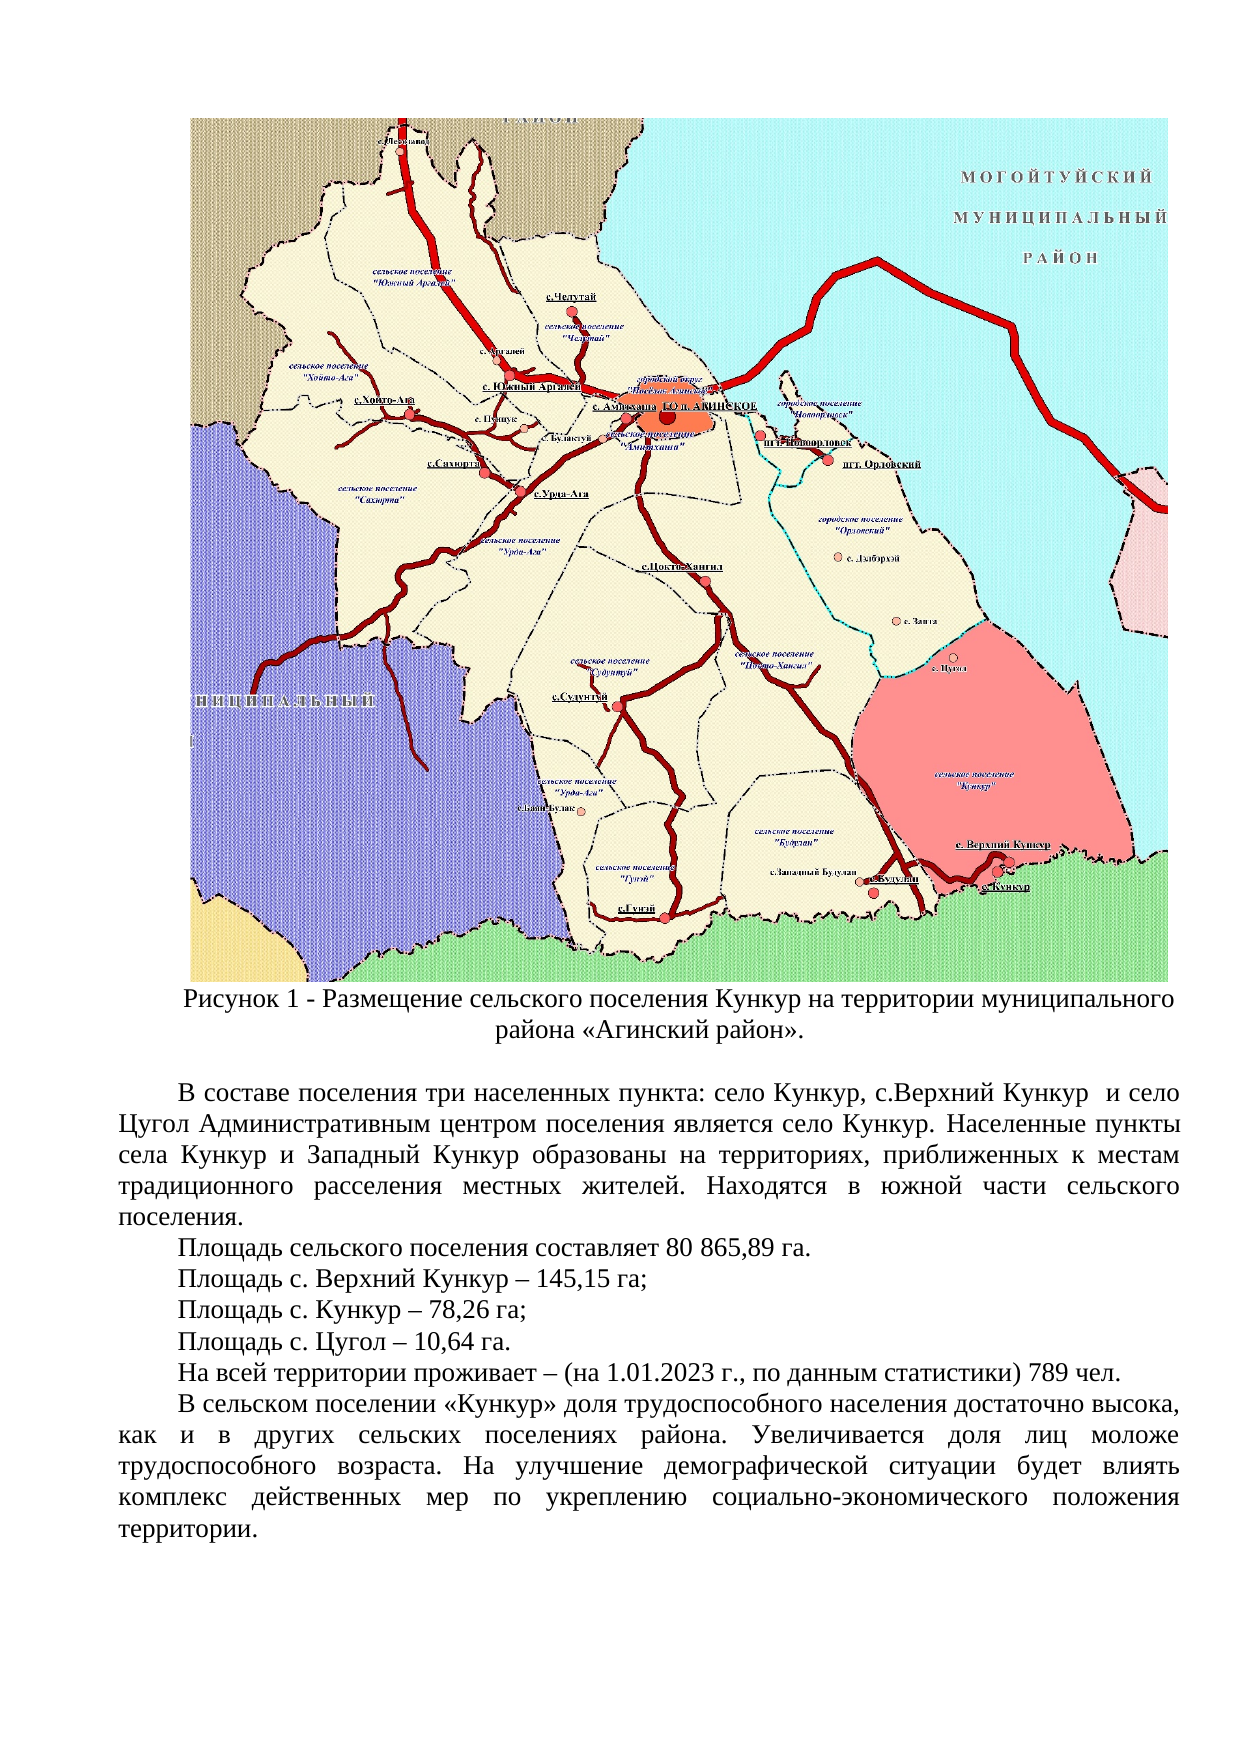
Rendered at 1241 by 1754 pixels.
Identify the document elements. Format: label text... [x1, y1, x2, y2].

text Площадь с. Цугол – 10,64 га. [118, 1325, 1181, 1356]
text В сельском поселении «Кункур» доля трудоспособного населения достаточно высока, как и в других сельских поселениях района. Увеличивается доля лиц моложе трудоспособного возраста. На улучшение демографической ситуации будет влиять комплекс действенных мер по укреплению социально-экономического положения территории. [118, 1387, 1181, 1543]
text В составе поселения три населенных пункта: село Кункур, с.Верхний Кункур и село Цугол Административным центром поселения является село Кункур. Населенные пункты села Кункур и Западный Кункур образованы на территориях, приближенных к местам традиционного расселения местных жителей. Находятся в южной части сельского поселения. [118, 1076, 1181, 1231]
text На всей территории проживает – (на 1.01.2023 г., по данным статистики) 789 чел. [118, 1356, 1181, 1387]
text Рисунок 1 - Размещение сельского поселения Кункур на территории муниципального района «Агинский район». [118, 982, 495, 1044]
text Площадь сельского поселения составляет 80 865,89 га. [118, 1231, 1181, 1262]
picture [190, 118, 1168, 982]
text Площадь с. Кункур – 78,26 га; [118, 1294, 1181, 1325]
text Площадь с. Верхний Кункур – 145,15 га; [118, 1262, 1181, 1294]
text Рисунок 1 - Размещение сельского поселения Кункур на территории муниципального района «Агинский район». [804, 982, 1181, 1044]
